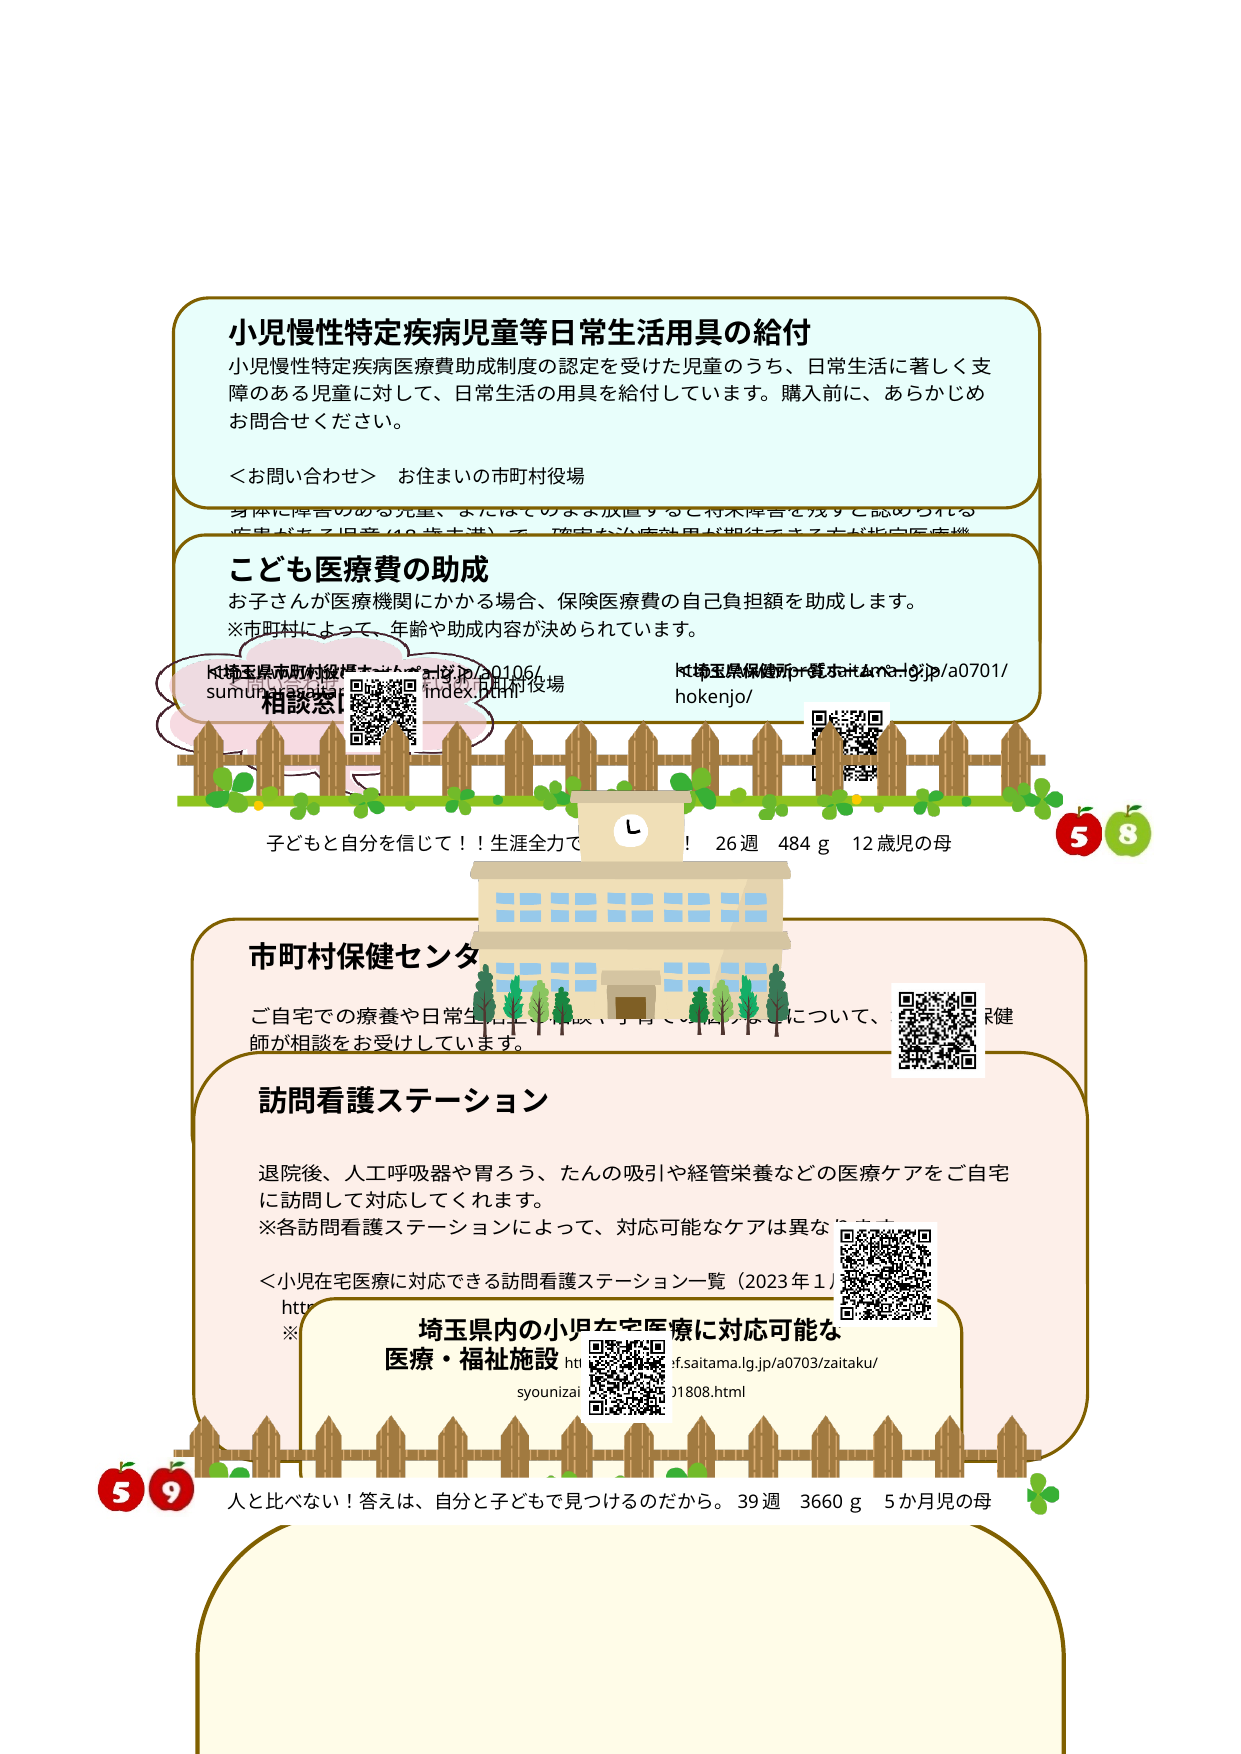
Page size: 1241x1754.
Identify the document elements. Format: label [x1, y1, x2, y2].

picture [891, 983, 986, 1078]
picture [95, 1331, 1060, 1521]
picture [833, 1222, 938, 1327]
picture [985, 1526, 998, 1533]
picture [146, 625, 1154, 1090]
